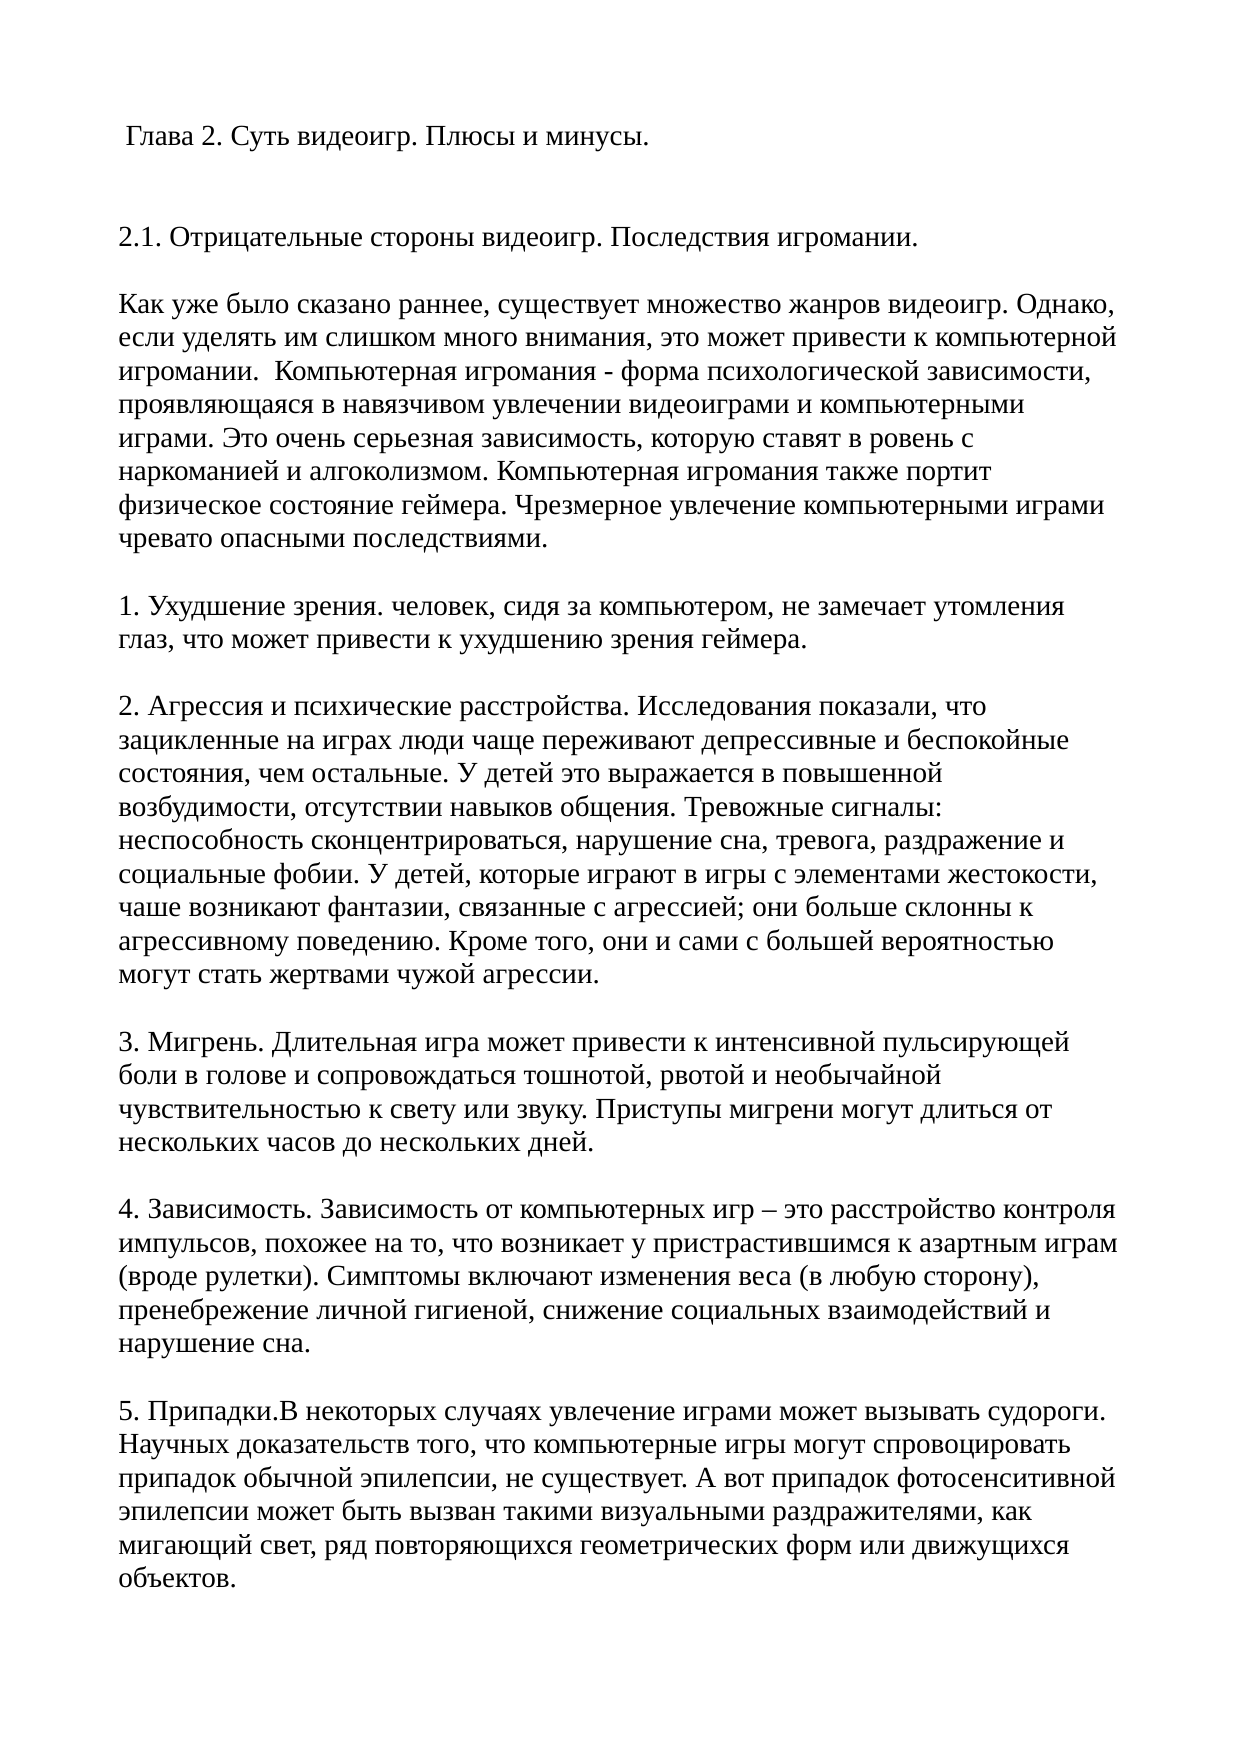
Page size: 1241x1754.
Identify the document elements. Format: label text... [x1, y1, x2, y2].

text 2. Агрессия и психические расстройства. Исследования показали, что зацикленные на играх люди чаще переживают депрессивные и беспокойные состояния, чем остальные. У детей это выражается в повышенной возбудимости, отсутствии навыков общения. Тревожные сигналы: неспособность сконцентрироваться, нарушение сна, тревога, раздражение и социальные фобии. У детей, которые играют в игры с элементами жестокости, чаше возникают фантазии, связанные с агрессией; они больше склонны к агрессивному поведению. Кроме того, они и сами с большей вероятностью могут стать жертвами чужой агрессии. [118, 688, 1122, 990]
text 4. Зависимость. Зависимость от компьютерных игр – это расстройство контроля импульсов, похожее на то, что возникает у пристрастившимся к азартным играм (вроде рулетки). Симптомы включают изменения веса (в любую сторону), пренебрежение личной гигиеной, снижение социальных взаимодействий и нарушение сна. [118, 1191, 1122, 1359]
text 5. Припадки.В некоторых случаях увлечение играми может вызывать судороги. Научных доказательств того, что компьютерные игры могут спровоцировать припадок обычной эпилепсии, не существует. А вот припадок фотосенситивной эпилепсии может быть вызван такими визуальными раздражителями, как мигающий свет, ряд повторяющихся геометрических форм или движущихся объектов. [118, 1393, 1122, 1594]
text 2.1. Отрицательные стороны видеоигр. Последствия игромании. [118, 219, 1122, 252]
text 3. Мигрень. Длительная игра может привести к интенсивной пульсирующей боли в голове и сопровождаться тошнотой, рвотой и необычайной чувствительностью к свету или звуку. Приступы мигрени могут длиться от нескольких часов до нескольких дней. [118, 1024, 1122, 1158]
text 1. Ухудшение зрения. человек, сидя за компьютером, не замечает утомления глаз, что может привести к ухудшению зрения геймера. [118, 588, 1122, 655]
text Глава 2. Суть видеоигр. Плюсы и минусы. [118, 118, 1122, 152]
text Как уже было сказано раннее, существует множество жанров видеоигр. Однако, если уделять им слишком много внимания, это может привести к компьютерной игромании. Компьютерная игромания - форма психологической зависимости, проявляющаяся в навязчивом увлечении видеоиграми и компьютерными играми. Это очень серьезная зависимость, которую ставят в ровень с наркоманией и алгоколизмом. Компьютерная игромания также портит физическое состояние геймера. Чрезмерное увлечение компьютерными играми чревато опасными последствиями. [118, 286, 1122, 554]
